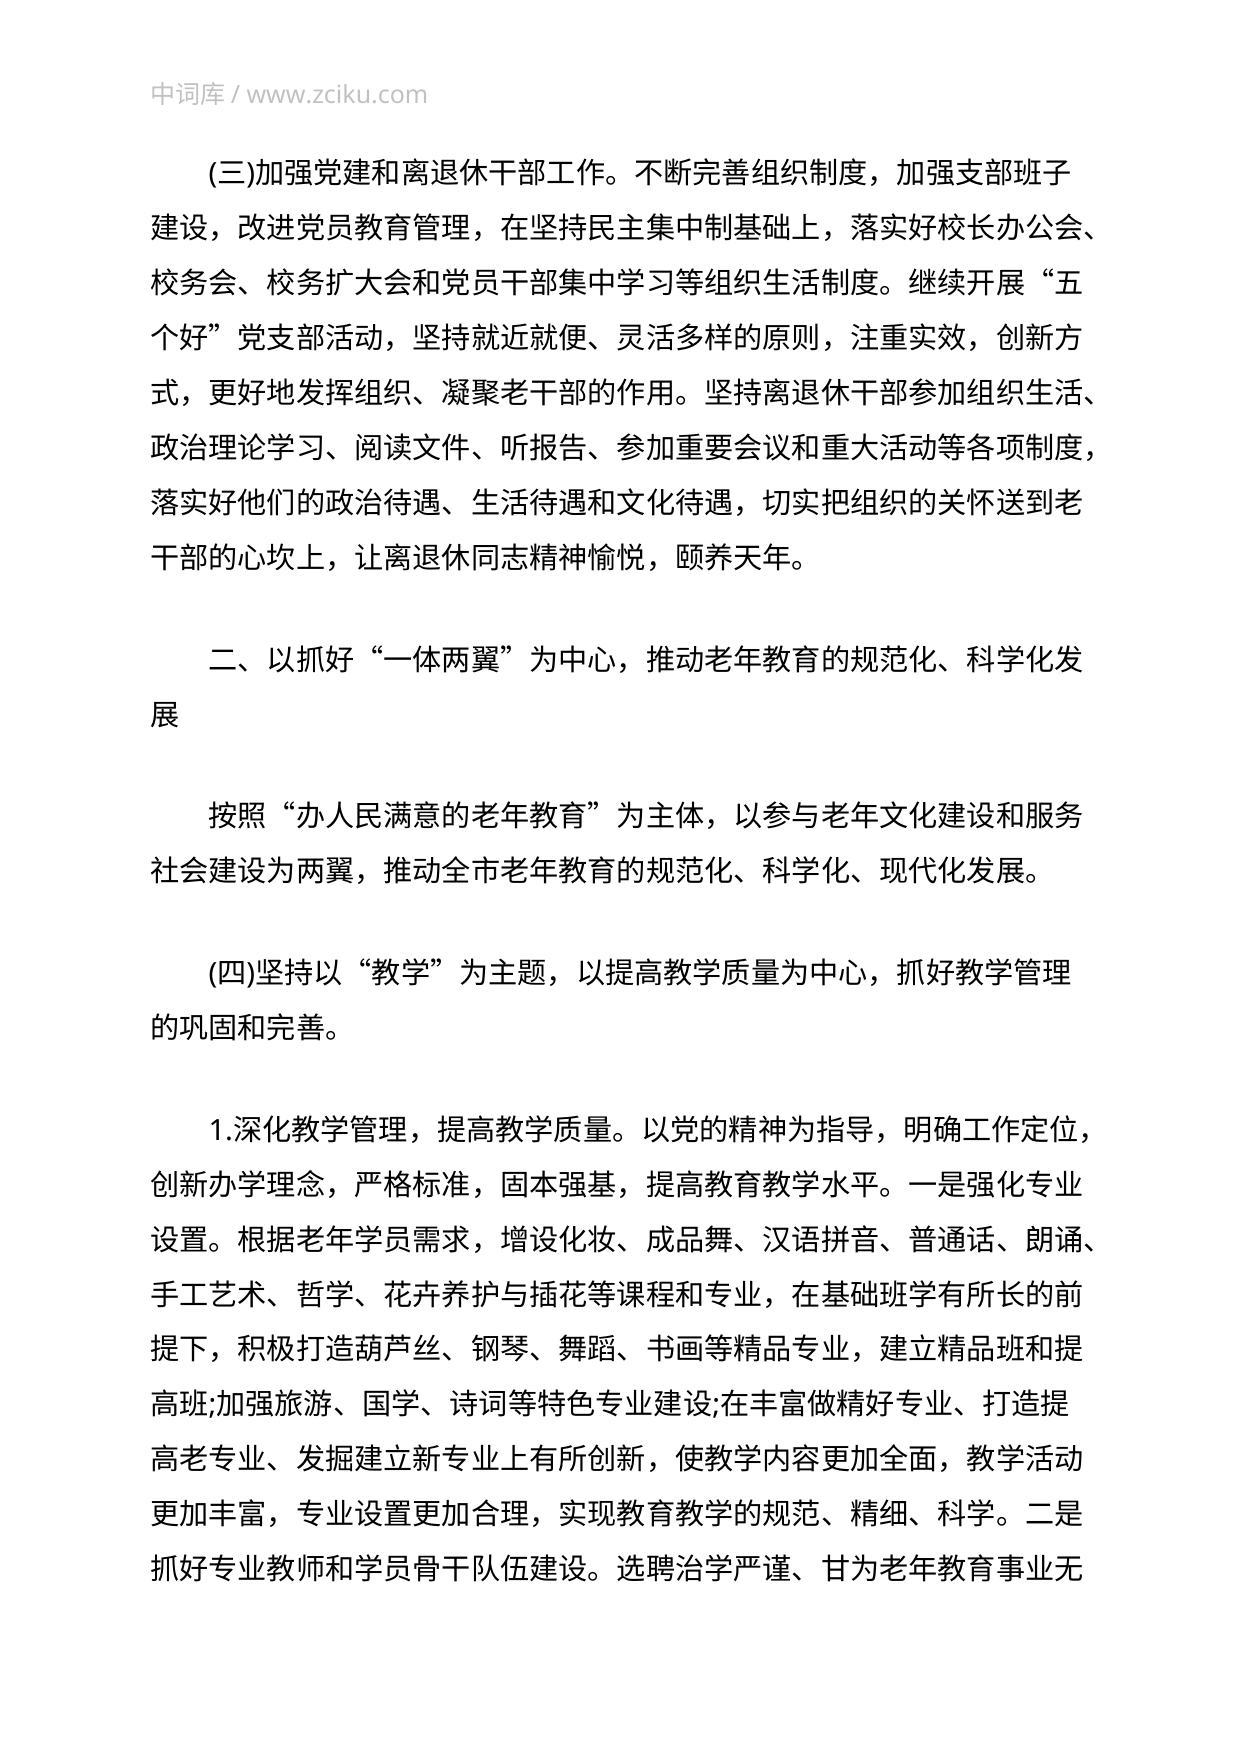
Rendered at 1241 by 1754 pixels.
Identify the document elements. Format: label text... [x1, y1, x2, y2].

text (四)坚持以“教学”为主题，以提高教学质量为中心，抓好教学管理的巩固和完善。 [150, 949, 1090, 1047]
text (三)加强党建和离退休干部工作。不断完善组织制度，加强支部班子建设，改进党员教育管理，在坚持民主集中制基础上，落实好校长办公会、校务会、校务扩大会和党员干部集中学习等组织生活制度。继续开展“五个好”党支部活动，坚持就近就便、灵活多样的原则，注重实效，创新方式，更好地发挥组织、凝聚老干部的作用。坚持离退休干部参加组织生活、政治理论学习、阅读文件、听报告、参加重要会议和重大活动等各项制度，落实好他们的政治待遇、生活待遇和文化待遇，切实把组织的关怀送到老干部的心坎上，让离退休同志精神愉悦，颐养天年。 [150, 150, 1090, 577]
text 按照“办人民满意的老年教育”为主体，以参与老年文化建设和服务社会建设为两翼，推动全市老年教育的规范化、科学化、现代化发展。 [150, 793, 1090, 890]
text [150, 1106, 1090, 1588]
text 二、以抓好“一体两翼”为中心，推动老年教育的规范化、科学化发展 [150, 636, 1090, 733]
